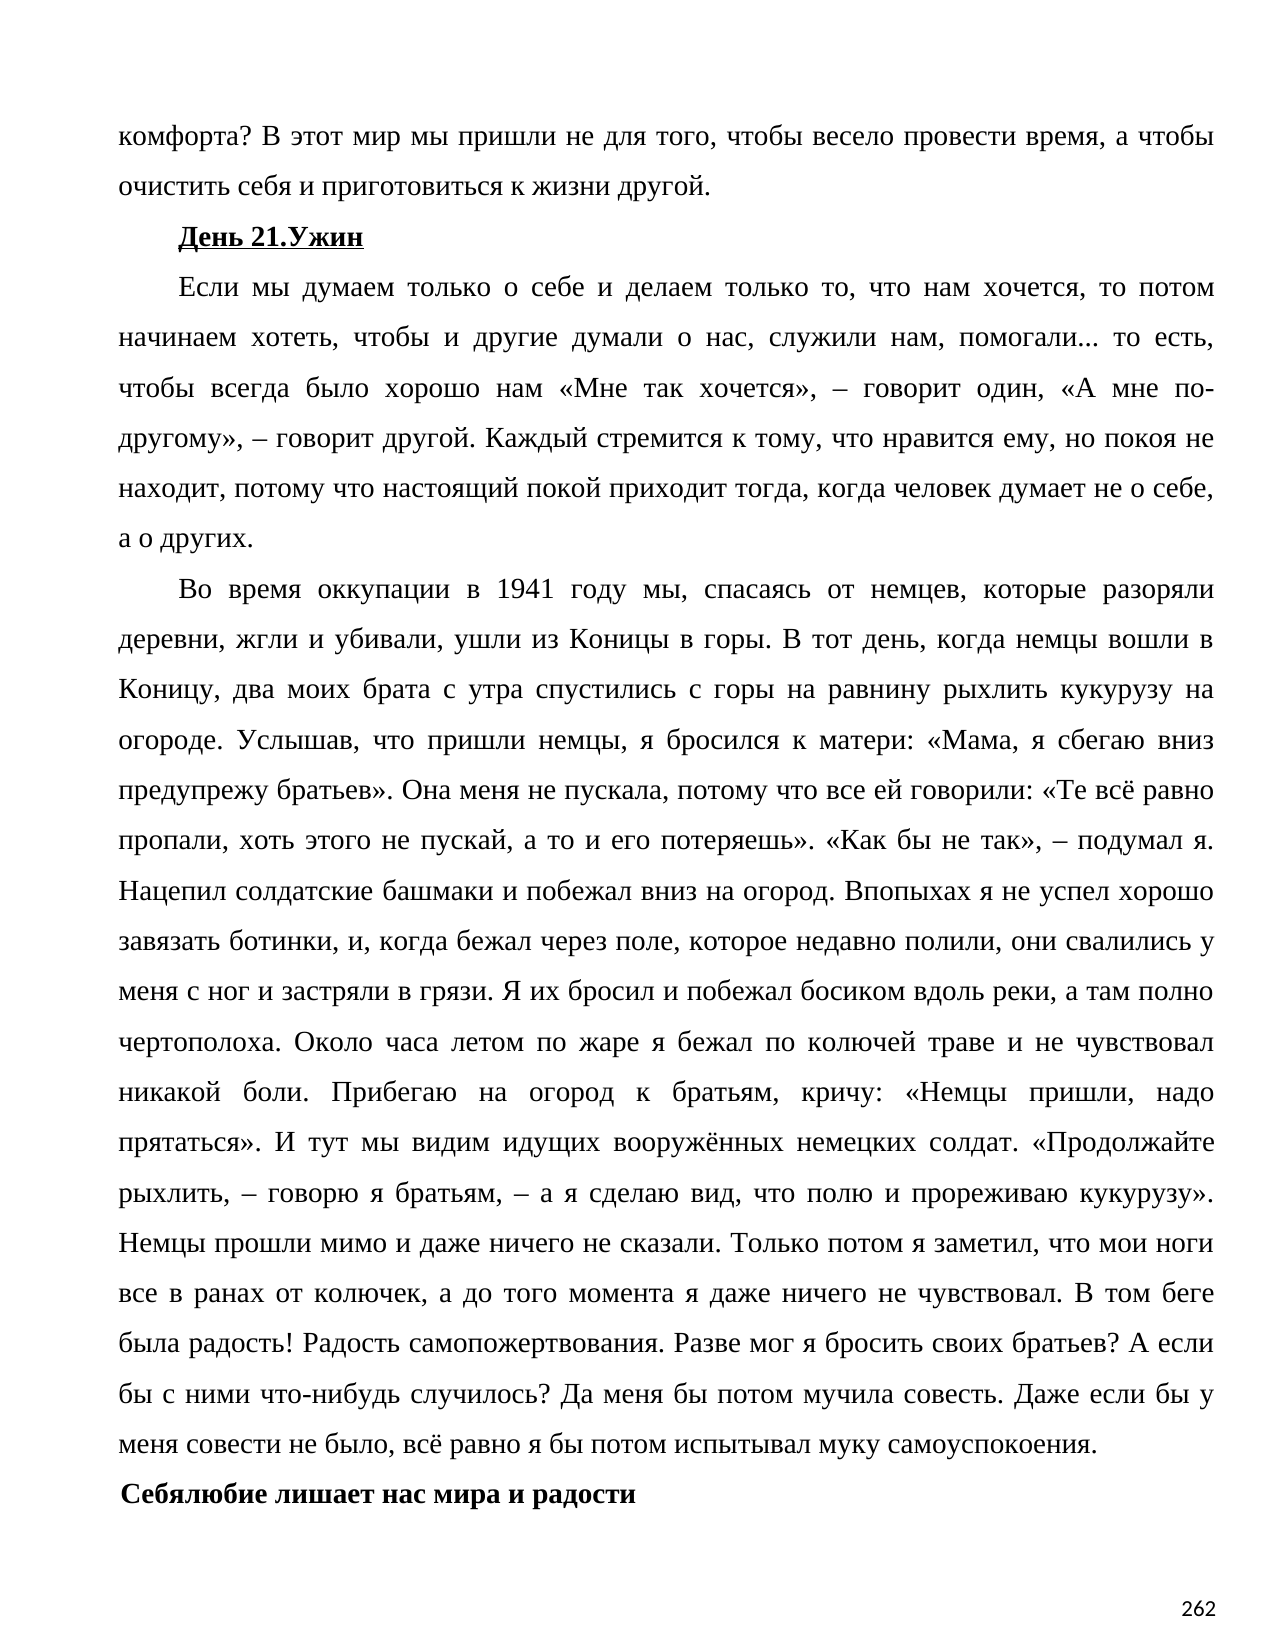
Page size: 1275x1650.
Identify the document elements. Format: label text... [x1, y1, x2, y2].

text Во время оккупации в 1941 году мы, спасаясь от немцев, которые разоряли деревни, жгли и убивали, ушли из Коницы в горы. В тот день, когда немцы вошли в Коницу, два моих брата с утра спустились с горы на равнину рыхлить кукурузу на огороде. Услышав, что пришли немцы, я бросился к матери: «Мама, я сбегаю вниз предупрежу братьев». Она меня не пускала, потому что все ей говорили: «Те всё равно пропали, хоть этого не пускай, а то и его потеряешь». «Как бы не так», – подумал я. Нацепил солдатские башмаки и побежал вниз на огород. Впопыхах я не успел хорошо завязать ботинки, и, когда бежал через поле, которое недавно полили, они свалились у меня с ног и застряли в грязи. Я их бросил и побежал босиком вдоль реки, а там полно чертополоха. Около часа летом по жаре я бежал по колючей траве и не чувствовал никакой боли. Прибегаю на огород к братьям, кричу: «Немцы пришли, надо прятаться». И тут мы видим идущих вооружённых немецких солдат. «Продолжайте рыхлить, – говорю я братьям, – а я сделаю вид, что полю и прореживаю кукурузу». Немцы прошли мимо и даже ничего не сказали. Только потом я заметил, что мои ноги все в ранах от колючек, а до того момента я даже ничего не чувствовал. В том беге была радость! Радость самопожертвования. Разве мог я бросить своих братьев? А если бы с ними что-нибудь случилось? Да меня бы потом мучила совесть. Даже если бы у меня совести не было, всё равно я бы потом испытывал муку самоуспокоения. [118, 571, 1216, 1460]
text День 21.Ужин [118, 219, 1216, 252]
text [118, 118, 1216, 202]
text Если мы думаем только о себе и делаем только то, что нам хочется, то потом начинаем хотеть, чтобы и другие думали о нас, служили нам, помогали... то есть, чтобы всегда было хорошо нам «Мне так хочется», – говорит один, «А мне по-другому», – говорит другой. Каждый стремится к тому, что нравится ему, но покоя не находит, потому что настоящий покой приходит тогда, когда человек думает не о себе, а о других. [118, 269, 1216, 554]
text Себялюбие лишает нас мира и радости [120, 1477, 1216, 1510]
